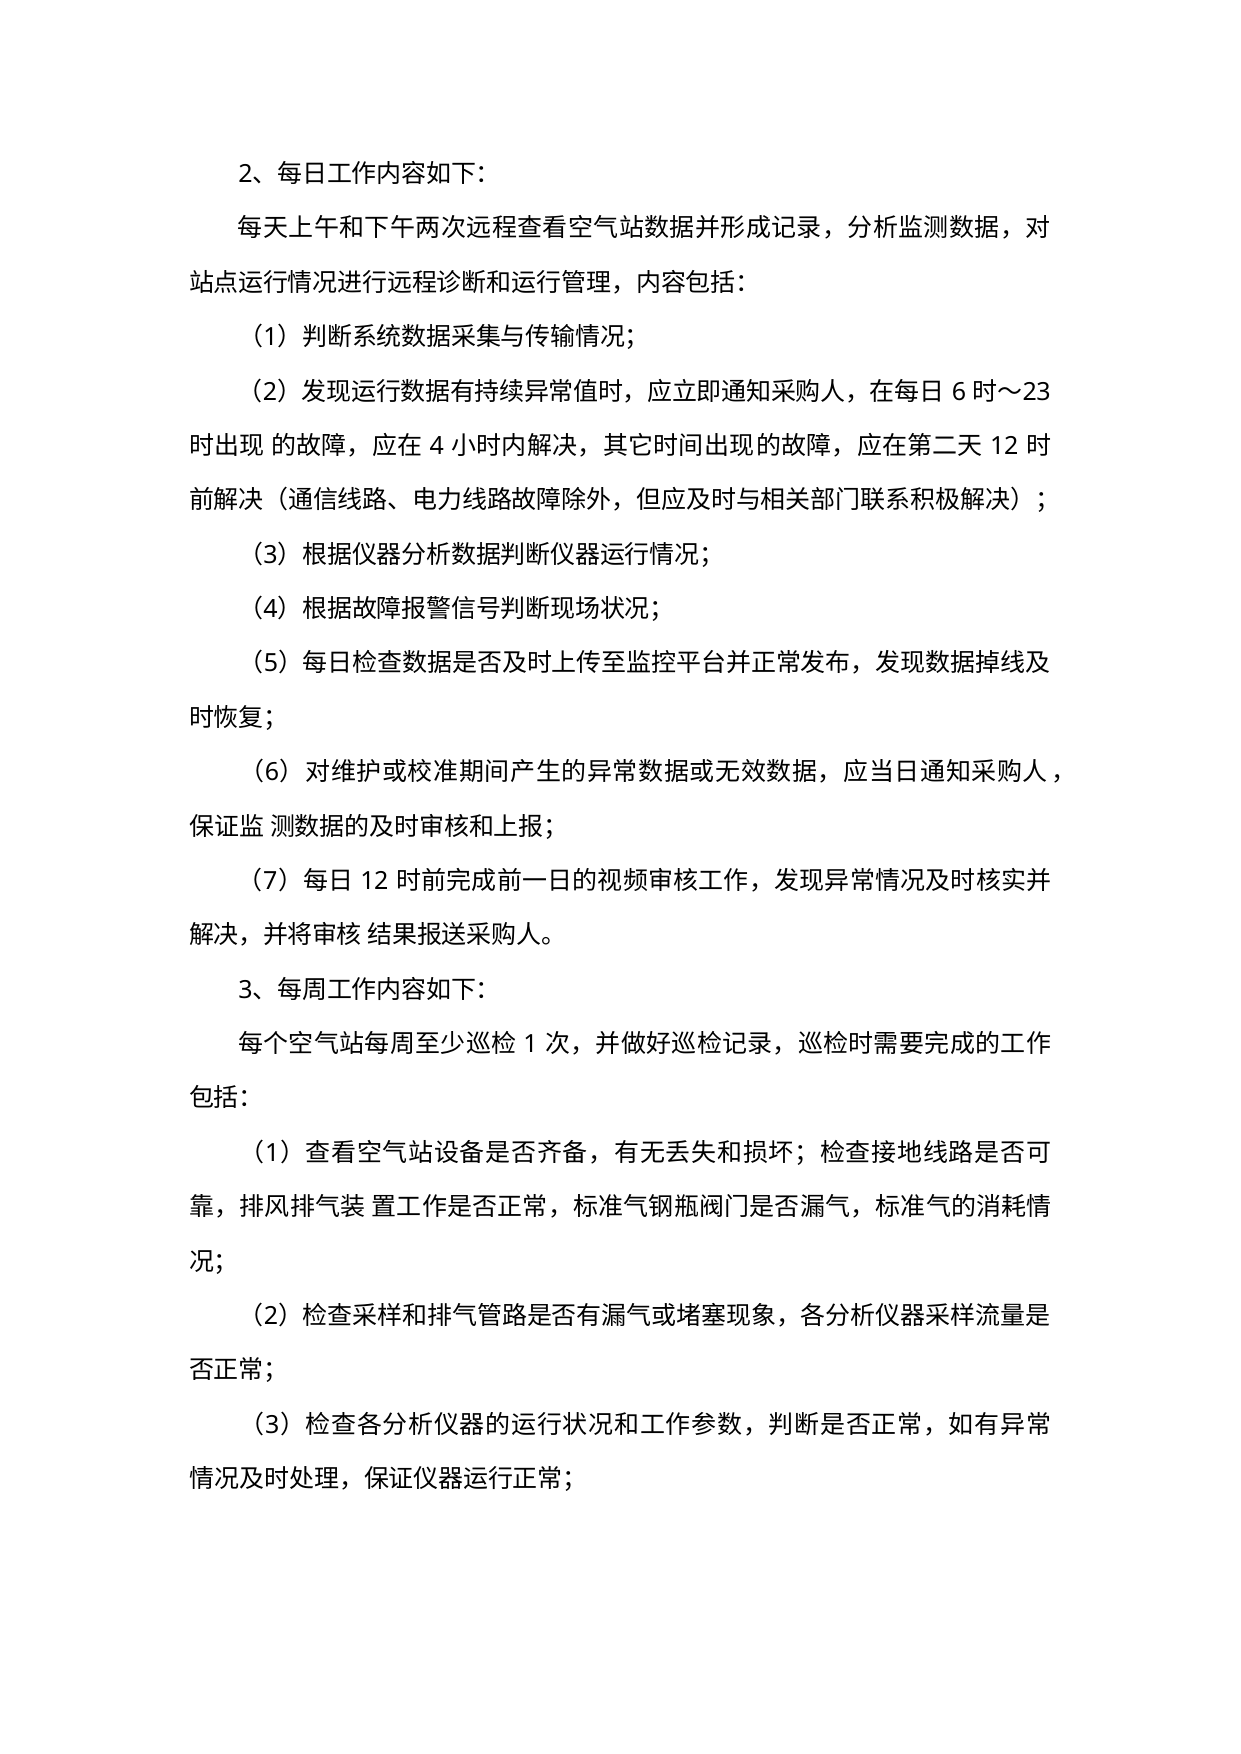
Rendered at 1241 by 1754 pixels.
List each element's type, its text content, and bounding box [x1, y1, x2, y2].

text 2、每日工作内容如下： [189, 153, 1051, 190]
text （6）对维护或校准期间产生的异常数据或无效数据，应当日通知采购人，保证监 测数据的及时审核和上报； [189, 752, 1051, 842]
text 每天上午和下午两次远程查看空气站数据并形成记录，分析监测数据，对站点运行情况进行远程诊断和运行管理，内容包括： [189, 208, 1051, 298]
text （1）查看空气站设备是否齐备，有无丢失和损坏；检查接地线路是否可靠，排风排气装 置工作是否正常，标准气钢瓶阀门是否漏气，标准气的消耗情况； [189, 1132, 1051, 1277]
text （4）根据故障报警信号判断现场状况； [189, 588, 1051, 625]
text （7）每日 12 时前完成前一日的视频审核工作，发现异常情况及时核实并解决，并将审核 结果报送采购人。 [189, 860, 1051, 951]
text （3）检查各分析仪器的运行状况和工作参数，判断是否正常，如有异常情况及时处理，保证仪器运行正常； [189, 1404, 1051, 1495]
text （2）发现运行数据有持续异常值时，应立即通知采购人，在每日 6 时～23 时出现 的故障，应在 4 小时内解决，其它时间出现的故障，应在第二天 12 时前解决（通信线路、电力线路故障除外，但应及时与相关部门联系积极解决）； [189, 371, 1051, 516]
text 3、每周工作内容如下： [189, 969, 1051, 1005]
text （1）判断系统数据采集与传输情况； [189, 317, 1051, 353]
text （2）检查采样和排气管路是否有漏气或堵塞现象，各分析仪器采样流量是否正常； [189, 1295, 1051, 1386]
text 每个空气站每周至少巡检 1 次，并做好巡检记录，巡检时需要完成的工作包括： [189, 1023, 1051, 1114]
text （3）根据仪器分析数据判断仪器运行情况； [189, 534, 1051, 570]
text （5）每日检查数据是否及时上传至监控平台并正常发布，发现数据掉线及时恢复； [189, 643, 1051, 733]
